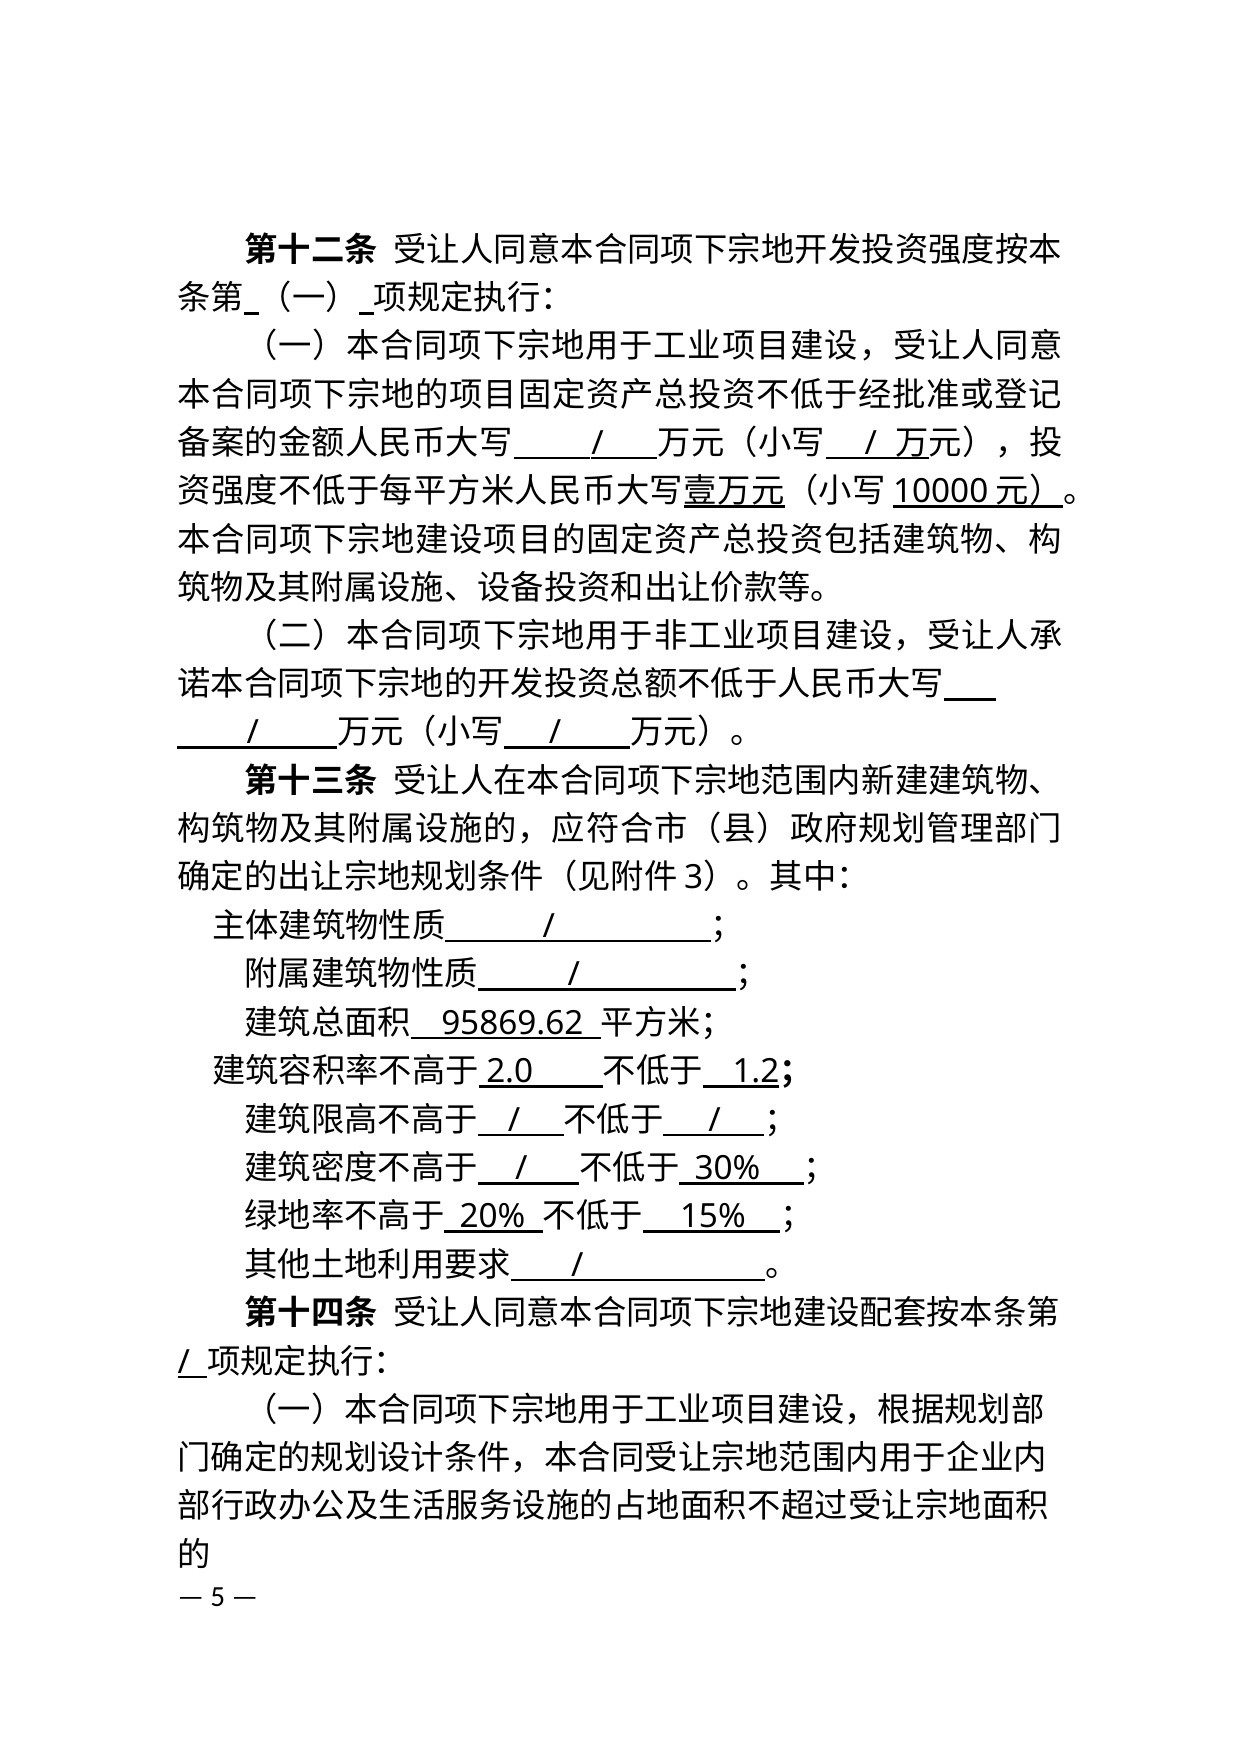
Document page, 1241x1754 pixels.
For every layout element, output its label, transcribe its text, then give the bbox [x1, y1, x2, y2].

text 附属建筑物性质 / ； [177, 947, 1063, 996]
text 第十二条 受让人同意本合同项下宗地开发投资强度按本条第 （一） 项规定执行： [177, 223, 1063, 319]
text （一）本合同项下宗地用于工业项目建设，受让人同意本合同项下宗地的项目固定资产总投资不低于经批准或登记备案的金额人民币大写 / 万元（小写 / 万元），投资强度不低于每平方米人民币大写壹万元（小写10000元）。本合同项下宗地建设项目的固定资产总投资包括建筑物、构筑物及其附属设施、设备投资和出让价款等。 [177, 319, 1063, 609]
text 建筑容积率不高于 2.0 不低于 1.2； [177, 1044, 1063, 1092]
text 其他土地利用要求 / 。 [177, 1238, 1063, 1286]
text 第十三条 受让人在本合同项下宗地范围内新建建筑物、构筑物及其附属设施的，应符合市（县）政府规划管理部门确定的出让宗地规划条件（见附件3）。其中： [177, 754, 1063, 899]
text / 万元（小写 / 万元）。 [177, 705, 1063, 754]
text 绿地率不高于 20% 不低于 15% ； [177, 1189, 1063, 1238]
text 主体建筑物性质 / ； [177, 899, 1063, 947]
text 建筑密度不高于 / 不低于 30% ； [177, 1141, 1063, 1189]
text 建筑限高不高于 / 不低于 / ； [177, 1092, 1063, 1141]
text 第十四条 受让人同意本合同项下宗地建设配套按本条第 / 项规定执行： [177, 1286, 1063, 1383]
text 建筑总面积 95869.62 平方米； [177, 996, 1063, 1044]
text （一）本合同项下宗地用于工业项目建设，根据规划部门确定的规划设计条件，本合同受让宗地范围内用于企业内部行政办公及生活服务设施的占地面积不超过受让宗地面积的 [177, 1383, 1063, 1576]
text （二）本合同项下宗地用于非工业项目建设，受让人承诺本合同项下宗地的开发投资总额不低于人民币大写 [177, 609, 1063, 705]
